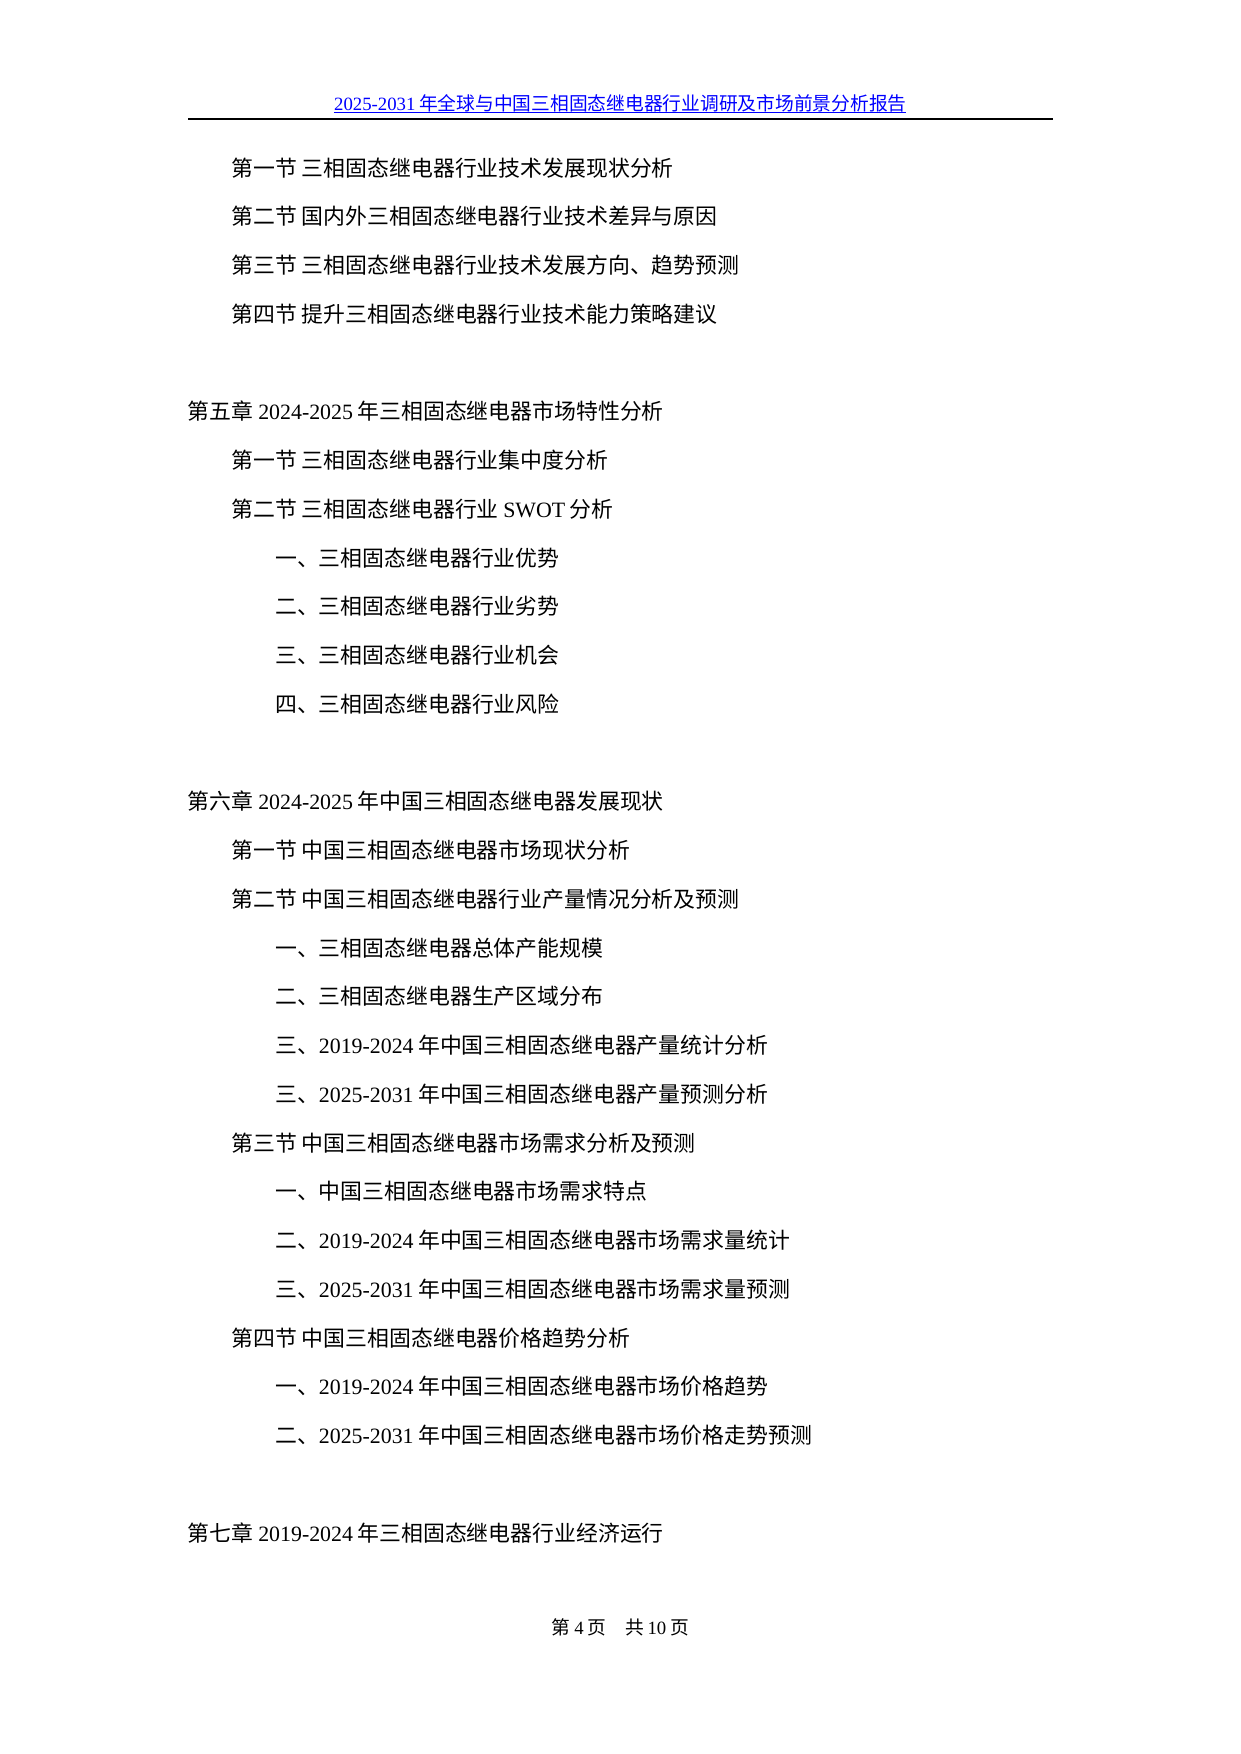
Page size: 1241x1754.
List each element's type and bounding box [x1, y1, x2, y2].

text [187, 150, 1053, 1548]
